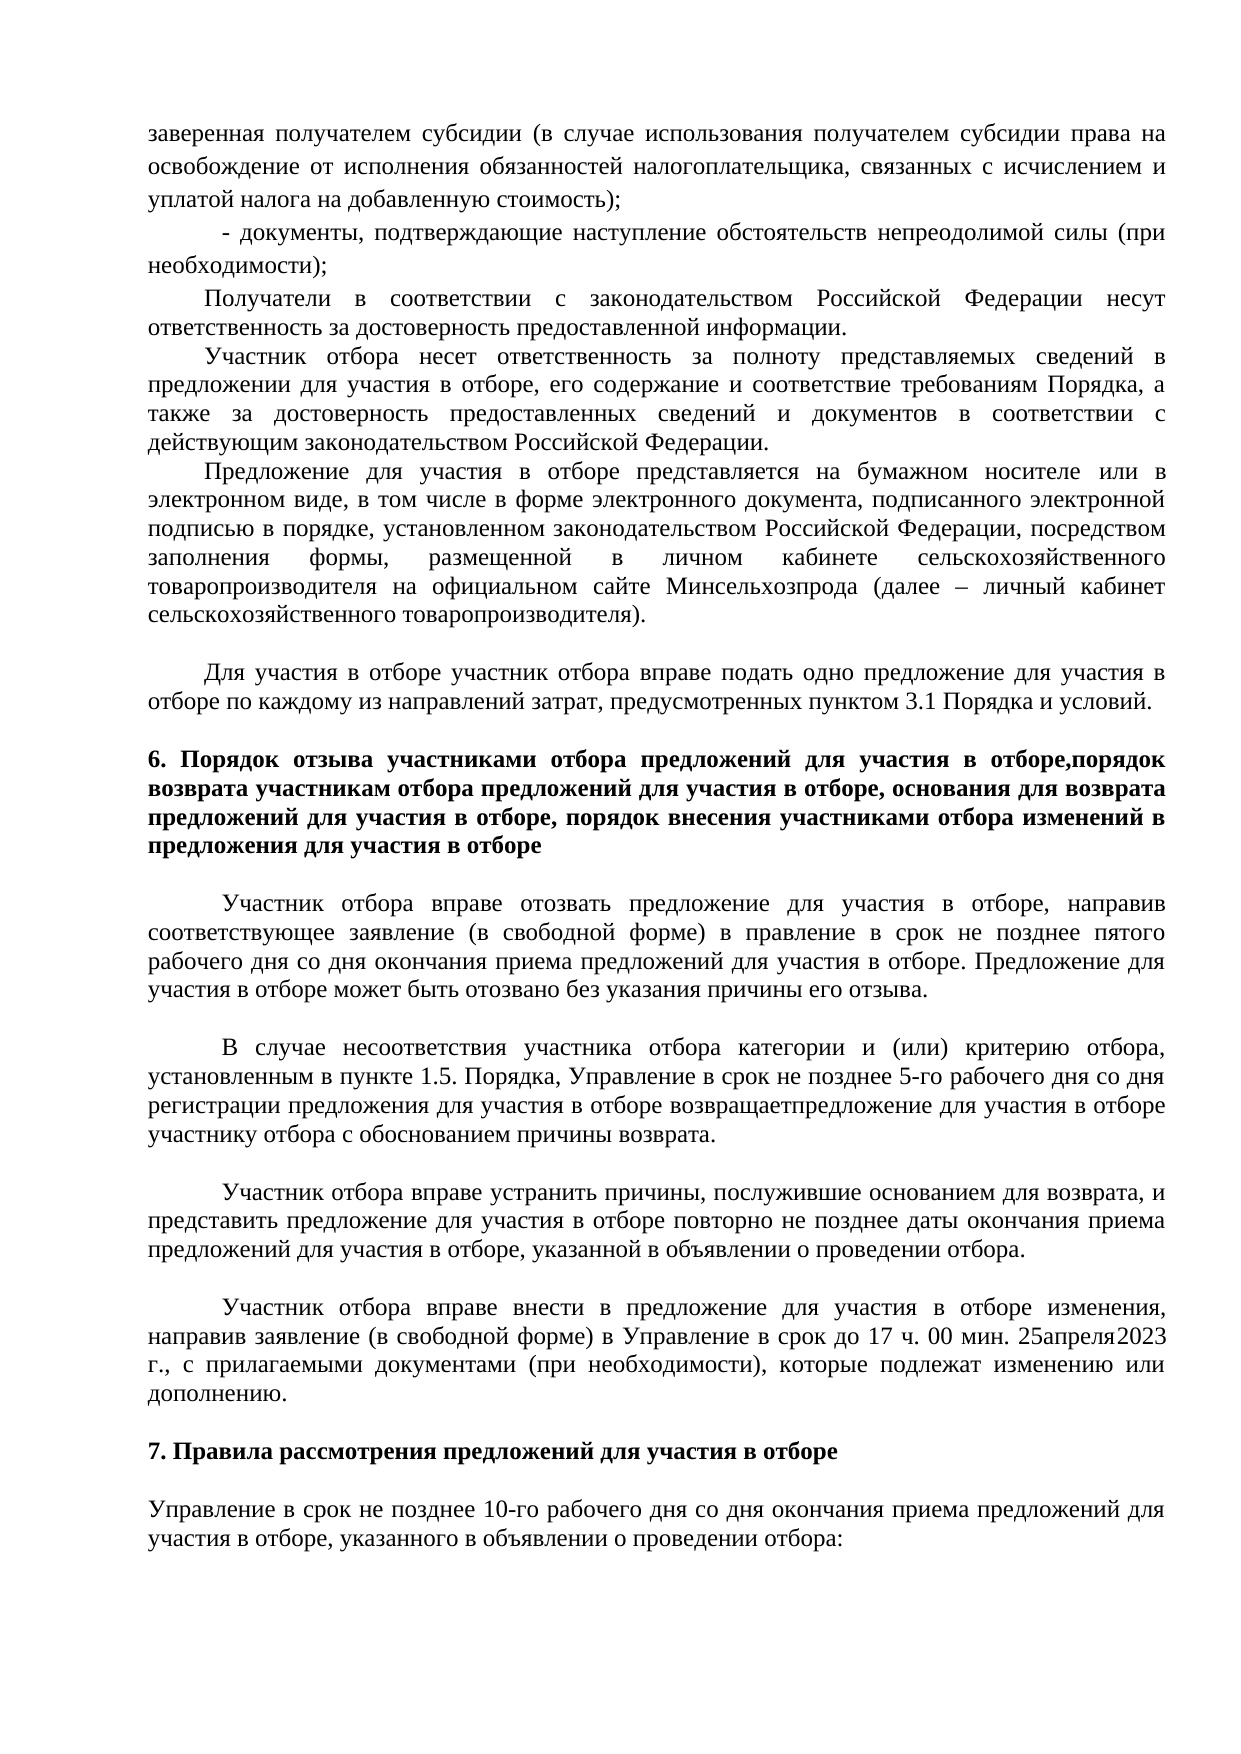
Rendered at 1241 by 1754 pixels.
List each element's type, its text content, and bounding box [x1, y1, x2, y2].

text В случае несоответствия участника отбора категории и (или) критерию отбора, установленным в пункте 1.5. Порядка, Управление в срок не позднее 5-го рабочего дня со дня регистрации предложения для участия в отборе возвращаетпредложение для участия в отборе участнику отбора с обоснованием причины возврата. [148, 1032, 1167, 1147]
text Для участия в отборе участник отбора вправе подать одно предложение для участия в отборе по каждому из направлений затрат, предусмотренных пунктом 3.1 Порядка и условий. [148, 657, 1167, 715]
text Управление в срок не позднее 10-го рабочего дня со дня окончания приема предложений для участия в отборе, указанного в объявлении о проведении отбора: [148, 1494, 1167, 1552]
text - документы, подтверждающие наступление обстоятельств непреодолимой силы (при необходимости); [148, 217, 1167, 279]
text Участник отбора несет ответственность за полноту представляемых сведений в предложении для участия в отборе, его содержание и соответствие требованиям Порядка, а также за достоверность предоставленных сведений и документов в соответствии с действующим законодательством Российской Федерации. [148, 341, 1167, 456]
text 7. Правила рассмотрения предложений для участия в отборе [148, 1436, 1167, 1465]
text 6. Порядок отзыва участниками отбора предложений для участия в отборе,порядок возврата участникам отбора предложений для участия в отборе, основания для возврата предложений для участия в отборе, порядок внесения участниками отбора изменений в предложения для участия в отборе [148, 744, 1167, 859]
text Участник отбора вправе устранить причины, послужившие основанием для возврата, и представить предложение для участия в отборе повторно не позднее даты окончания приема предложений для участия в отборе, указанной в объявлении о проведении отбора. [148, 1177, 1167, 1263]
text Участник отбора вправе внести в предложение для участия в отборе изменения, направив заявление (в свободной форме) в Управление в срок до 17 ч. 00 мин. 25апреля2023 г., с прилагаемыми документами (при необходимости), которые подлежат изменению или дополнению. [148, 1292, 1167, 1407]
text Участник отбора вправе отозвать предложение для участия в отборе, направив соответствующее заявление (в свободной форме) в правление в срок не позднее пятого рабочего дня со дня окончания приема предложений для участия в отборе. Предложение для участия в отборе может быть отозвано без указания причины его отзыва. [148, 888, 1167, 1003]
text Предложение для участия в отборе представляется на бумажном носителе или в электронном виде, в том числе в форме электронного документа, подписанного электронной подписью в порядке, установленном законодательством Российской Федерации, посредством заполнения формы, размещенной в личном кабинете сельскохозяйственного товаропроизводителя на официальном сайте Минсельхозпрода (далее – личный кабинет сельскохозяйственного товаропроизводителя). [148, 456, 1167, 628]
text Получатели в соответствии с законодательством Российской Федерации несут ответственность за достоверность предоставленной информации. [148, 283, 1167, 341]
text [148, 118, 1167, 213]
